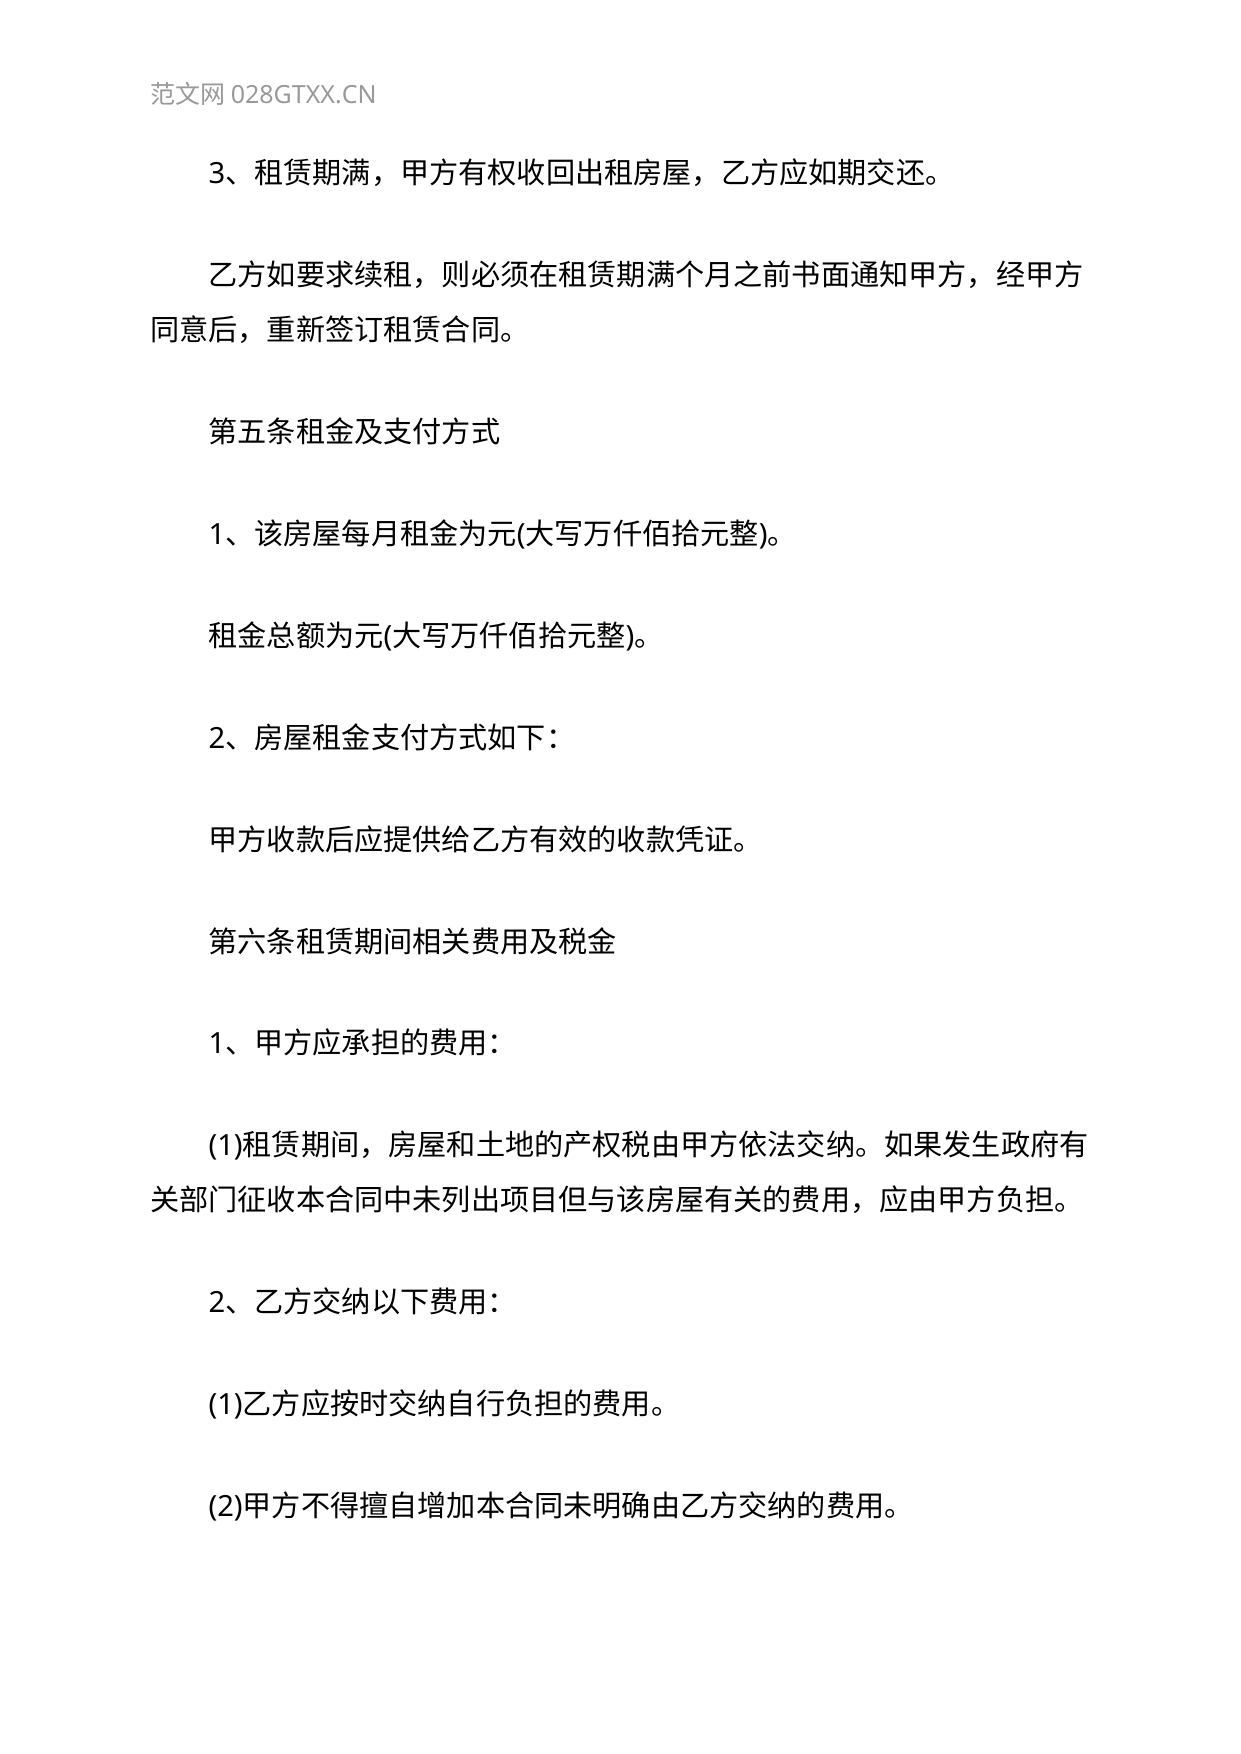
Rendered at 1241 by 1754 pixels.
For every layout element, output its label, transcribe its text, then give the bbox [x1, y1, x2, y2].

text 2、房屋租金支付方式如下： [150, 714, 1090, 757]
text 2、乙方交纳以下费用： [150, 1279, 1090, 1321]
text 租金总额为元(大写万仟佰拾元整)。 [150, 612, 1090, 655]
text 第五条租金及支付方式 [150, 409, 1090, 451]
text 乙方如要求续租，则必须在租赁期满个月之前书面通知甲方，经甲方同意后，重新签订租赁合同。 [150, 252, 1090, 349]
text (1)乙方应按时交纳自行负担的费用。 [150, 1381, 1090, 1423]
text 3、租赁期满，甲方有权收回出租房屋，乙方应如期交还。 [150, 150, 1090, 192]
text (1)租赁期间，房屋和土地的产权税由甲方依法交纳。如果发生政府有关部门征收本合同中未列出项目但与该房屋有关的费用，应由甲方负担。 [150, 1122, 1090, 1219]
text 1、甲方应承担的费用： [150, 1020, 1090, 1062]
text 甲方收款后应提供给乙方有效的收款凭证。 [150, 816, 1090, 859]
text (2)甲方不得擅自增加本合同未明确由乙方交纳的费用。 [150, 1483, 1090, 1525]
text 1、该房屋每月租金为元(大写万仟佰拾元整)。 [150, 510, 1090, 553]
text 第六条租赁期间相关费用及税金 [150, 918, 1090, 960]
